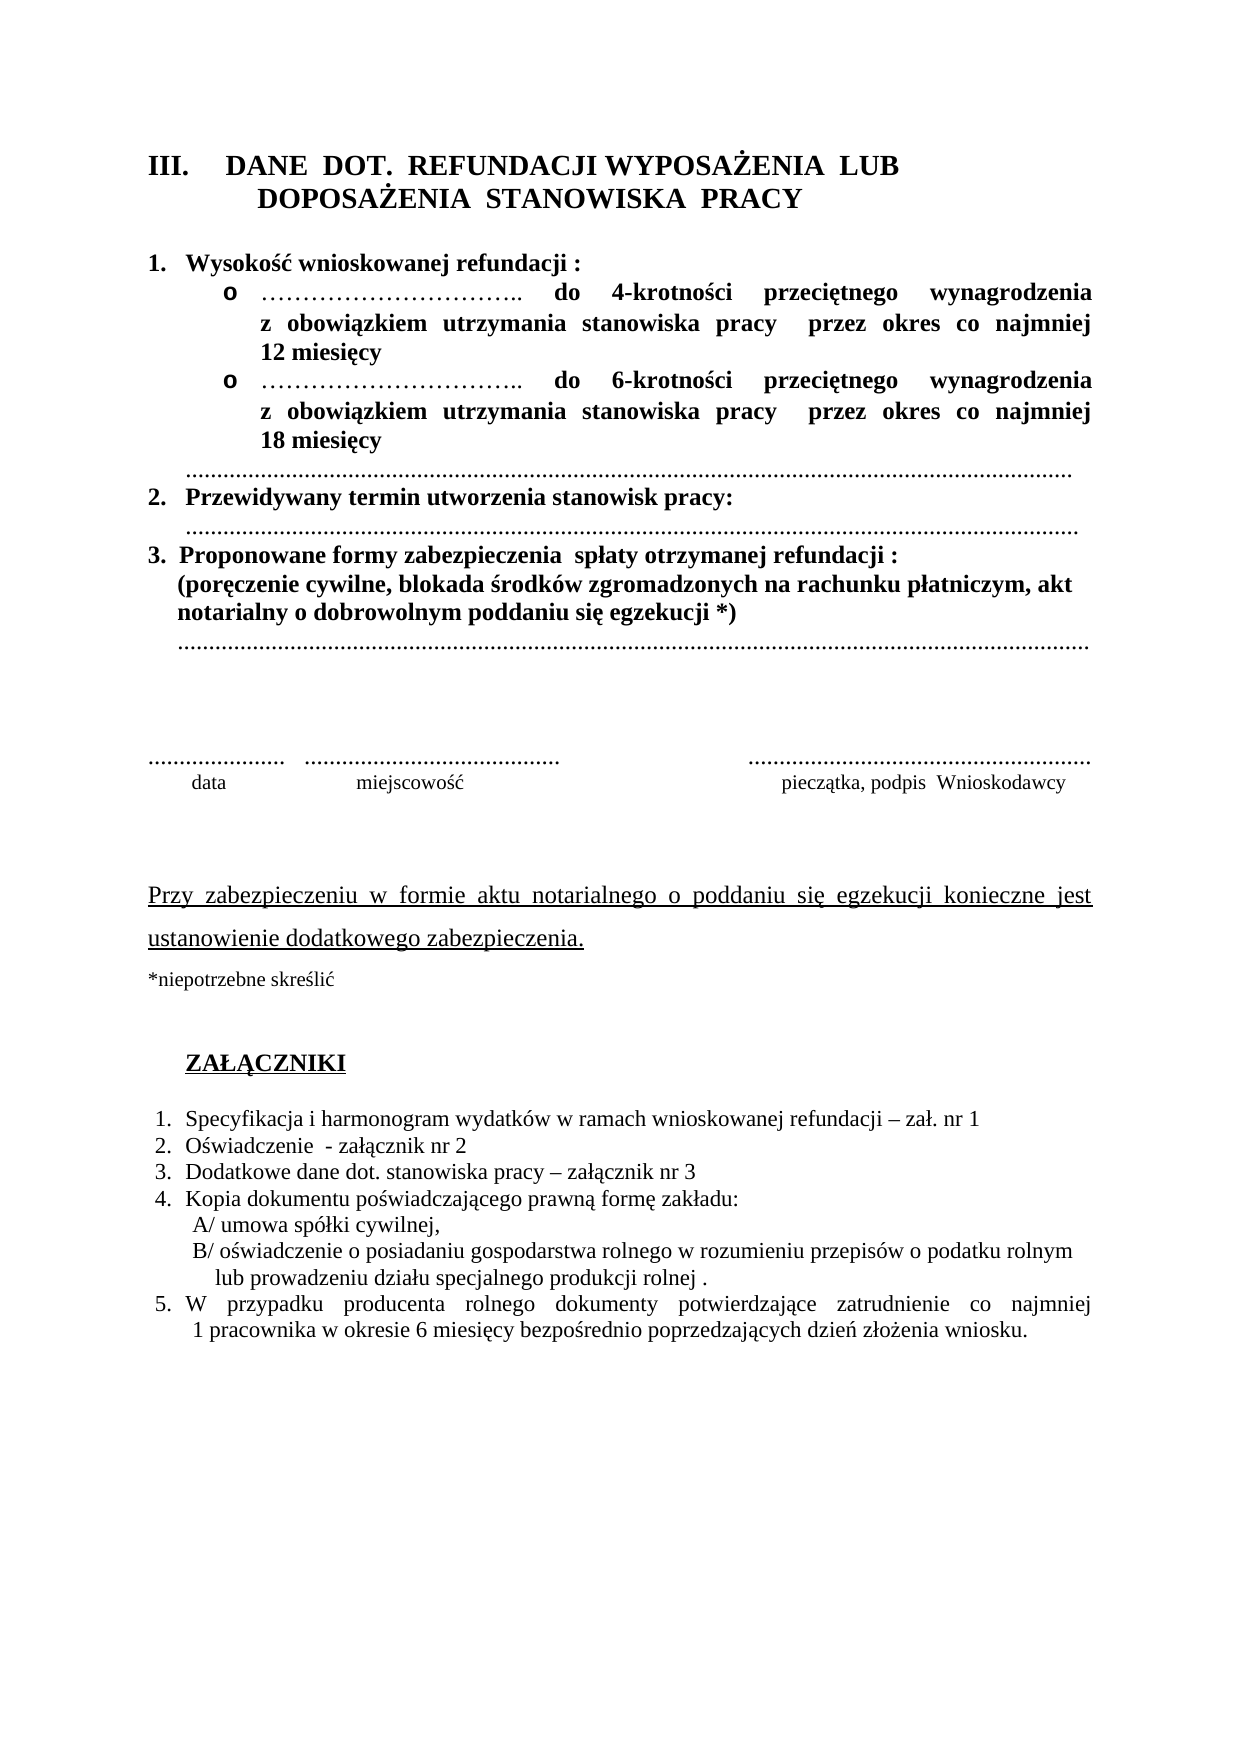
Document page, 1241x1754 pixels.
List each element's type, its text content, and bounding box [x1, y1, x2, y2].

list ………………………….. do 6-krotności przeciętnego wynagrodzenia z obowiązkiem utrzymania stanowiska pracy przez okres co najmniej 18 miesięcy [223, 365, 1093, 454]
list Wysokość wnioskowanej refundacji : [148, 248, 1093, 277]
text .................................................................................................................................................. [177, 626, 1093, 655]
text III. DANE DOT. REFUNDACJI WYPOSAŻENIA LUB [148, 148, 1093, 181]
text .............................................................................................................................................. [185, 454, 1093, 482]
text ...................... ......................................... ....................................................... [148, 741, 1093, 770]
text (poręczenie cywilne, blokada środków zgromadzonych na rachunku płatniczym, akt notarialny o dobrowolnym poddaniu się egzekucji *) [177, 569, 1093, 626]
list Przewidywany termin utworzenia stanowisk pracy: [148, 482, 1093, 511]
list Specyfikacja i harmonogram wydatków w ramach wnioskowanej refundacji – zał. nr 1 [154, 1106, 1093, 1132]
list Dodatkowe dane dot. stanowiska pracy – załącznik nr 3 [154, 1158, 1093, 1184]
text ............................................................................................................................................... [185, 511, 1093, 540]
text DOPOSAŻENIA STANOWISKA PRACY [148, 181, 1093, 215]
text data miejscowość pieczątka, podpis Wnioskodawcy [148, 770, 1093, 794]
text ZAŁĄCZNIKI [148, 1048, 1093, 1077]
text A/ umowa spółki cywilnej, [192, 1211, 1093, 1237]
text Przy zabezpieczeniu w formie aktu notarialnego o poddaniu się egzekucji konieczne jest ustanowienie dodatkowego zabezpieczenia. [148, 907, 1093, 952]
text *niepotrzebne skreślić [148, 966, 1093, 991]
text B/ oświadczenie o posiadaniu gospodarstwa rolnego w rozumieniu przepisów o podatku rolnym [192, 1237, 1093, 1264]
text Przy zabezpieczeniu w formie aktu notarialnego o poddaniu się egzekucji konieczne jest ustanowienie dodatkowego zabezpieczenia. [148, 880, 1093, 905]
list Oświadczenie - załącznik nr 2 [154, 1132, 1093, 1158]
list W przypadku producenta rolnego dokumenty potwierdzające zatrudnienie co najmniej 1 pracownika w okresie 6 miesięcy bezpośrednio poprzedzających dzień złożenia wniosku. [154, 1290, 1093, 1343]
text lub prowadzeniu działu specjalnego produkcji rolnej . [192, 1264, 1093, 1290]
list ………………………….. do 4-krotności przeciętnego wynagrodzenia z obowiązkiem utrzymania stanowiska pracy przez okres co najmniej 12 miesięcy [223, 277, 1093, 365]
list Kopia dokumentu poświadczającego prawną formę zakładu: [154, 1184, 1093, 1211]
text 3. Proponowane formy zabezpieczenia spłaty otrzymanej refundacji : [148, 540, 1093, 569]
